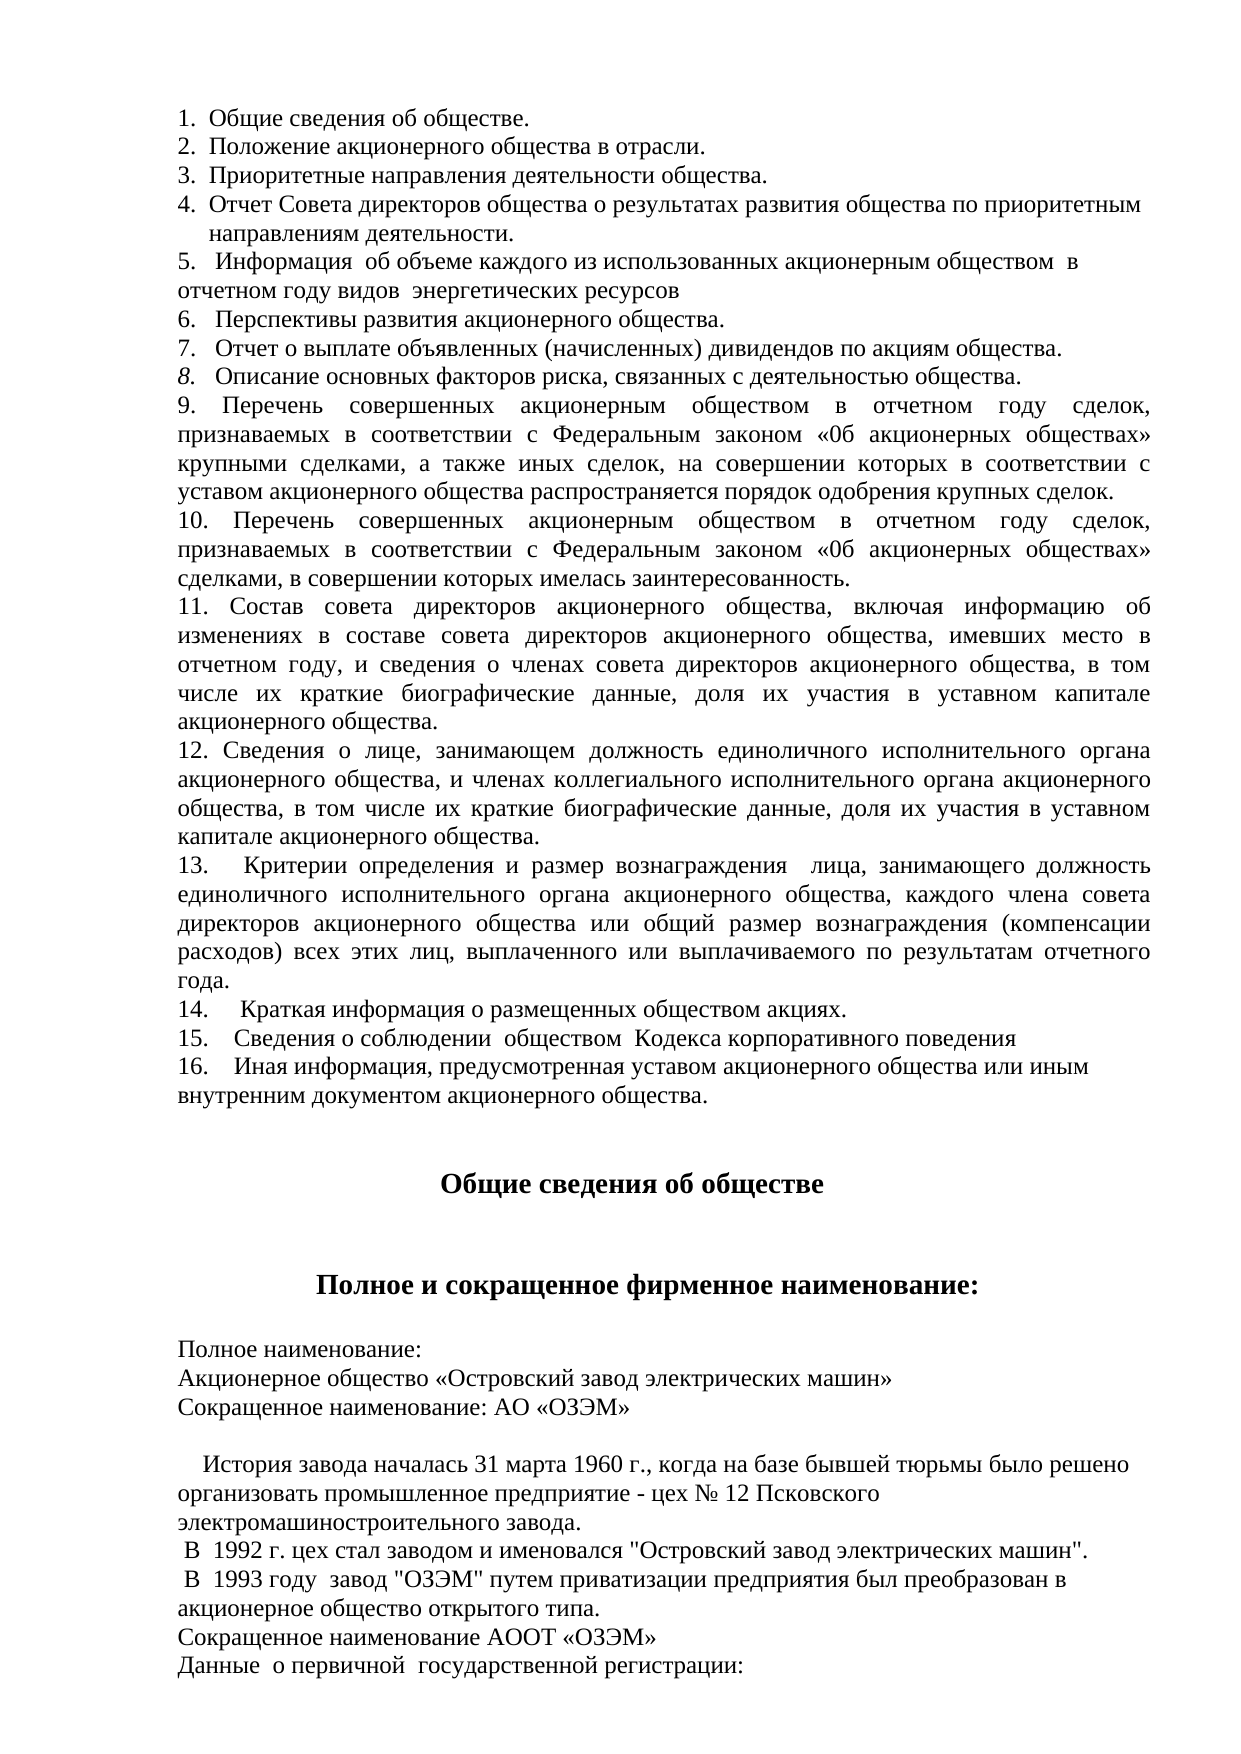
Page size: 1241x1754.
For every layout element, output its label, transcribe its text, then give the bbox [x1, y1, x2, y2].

text Сокращенное наименование: АО «ОЗЭМ» [177, 1392, 1152, 1420]
text Полное наименование: [177, 1334, 1152, 1363]
text 2. Положение акционерного общества в отрасли. [177, 131, 1152, 160]
text 4. Отчет Совета директоров общества о результатах развития общества по приоритетным [177, 189, 1152, 218]
text Общие сведения об обществе [177, 1166, 1152, 1200]
text Данные о первичной государственной регистрации: [177, 1650, 1152, 1679]
text 15. Сведения о соблюдении обществом Кодекса корпоративного поведения [177, 1023, 1152, 1051]
text 16. Иная информация, предусмотренная уставом акционерного общества или иным внутренним документом акционерного общества. [177, 1051, 1152, 1109]
text 14. Краткая информация о размещенных обществом акциях. [177, 994, 1152, 1023]
text 11. Состав совета директоров акционерного общества, включая информацию об изменениях в составе совета директоров акционерного общества, имевших место в отчетном году, и сведения о членах совета директоров акционерного общества, в том числе их краткие биографические данные, доля их участия в уставном капитале акционерного общества. [177, 591, 1152, 735]
text 8. Описание основных факторов риска, связанных с деятельностью общества. [177, 361, 1152, 390]
text 6. Перспективы развития акционерного общества. [177, 304, 1152, 333]
text В . цех стал заводом и именовался "Островский завод электрических машин". [177, 1535, 1152, 1564]
text 13. Критерии определения и размер вознаграждения лица, занимающего должность единоличного исполнительного органа акционерного общества, каждого члена совета директоров акционерного общества или общий размер вознаграждения (компенсации расходов) всех этих лиц, выплаченного или выплачиваемого по результатам отчетного года. [177, 850, 1152, 994]
text История завода началась 31 марта ., когда на базе бывшей тюрьмы было решено организовать промышленное предприятие - цех № 12 Псковского электромашиностроительного завода. [177, 1449, 1152, 1535]
text направлениям деятельности. [177, 218, 1152, 246]
text 12. Сведения о лице, занимающем должность единоличного исполнительного органа акционерного общества, и членах коллегиального исполнительного органа акционерного общества, в том числе их краткие биографические данные, доля их участия в уставном капитале акционерного общества. [177, 735, 1152, 850]
text 9. Перечень совершенных акционерным обществом в отчетном году сделок, признаваемых в соответствии с Федеральным законом «0б акционерных обществах» крупными сделками, а также иных сделок, на совершении которых в соответствии с уставом акционерного общества распространяется порядок одобрения крупных сделок. [177, 390, 1152, 505]
text Сокращенное наименование АООТ «ОЗЭМ» [177, 1622, 1152, 1650]
text В 1993 году завод "ОЗЭМ" путем приватизации предприятия был преобразован в акционерное общество открытого типа. [177, 1564, 1152, 1622]
text Акционерное общество «Островский завод электрических машин» [177, 1363, 1152, 1392]
text 3. Приоритетные направления деятельности общества. [177, 160, 1152, 189]
text 10. Перечень совершенных акционерным обществом в отчетном году сделок, признаваемых в соответствии с Федеральным законом «0б акционерных обществах» сделками, в совершении которых имелась заинтересованность. [177, 505, 1152, 591]
text Полное и сокращенное фирменное наименование: [177, 1267, 1152, 1301]
text 7. Отчет о выплате объявленных (начисленных) дивидендов по акциям общества. [177, 333, 1152, 361]
text 1. Общие сведения об обществе. [177, 103, 1152, 131]
text 5. Информация об объеме каждого из использованных акционерным обществом в отчетном году видов энергетических ресурсов [177, 246, 1152, 304]
